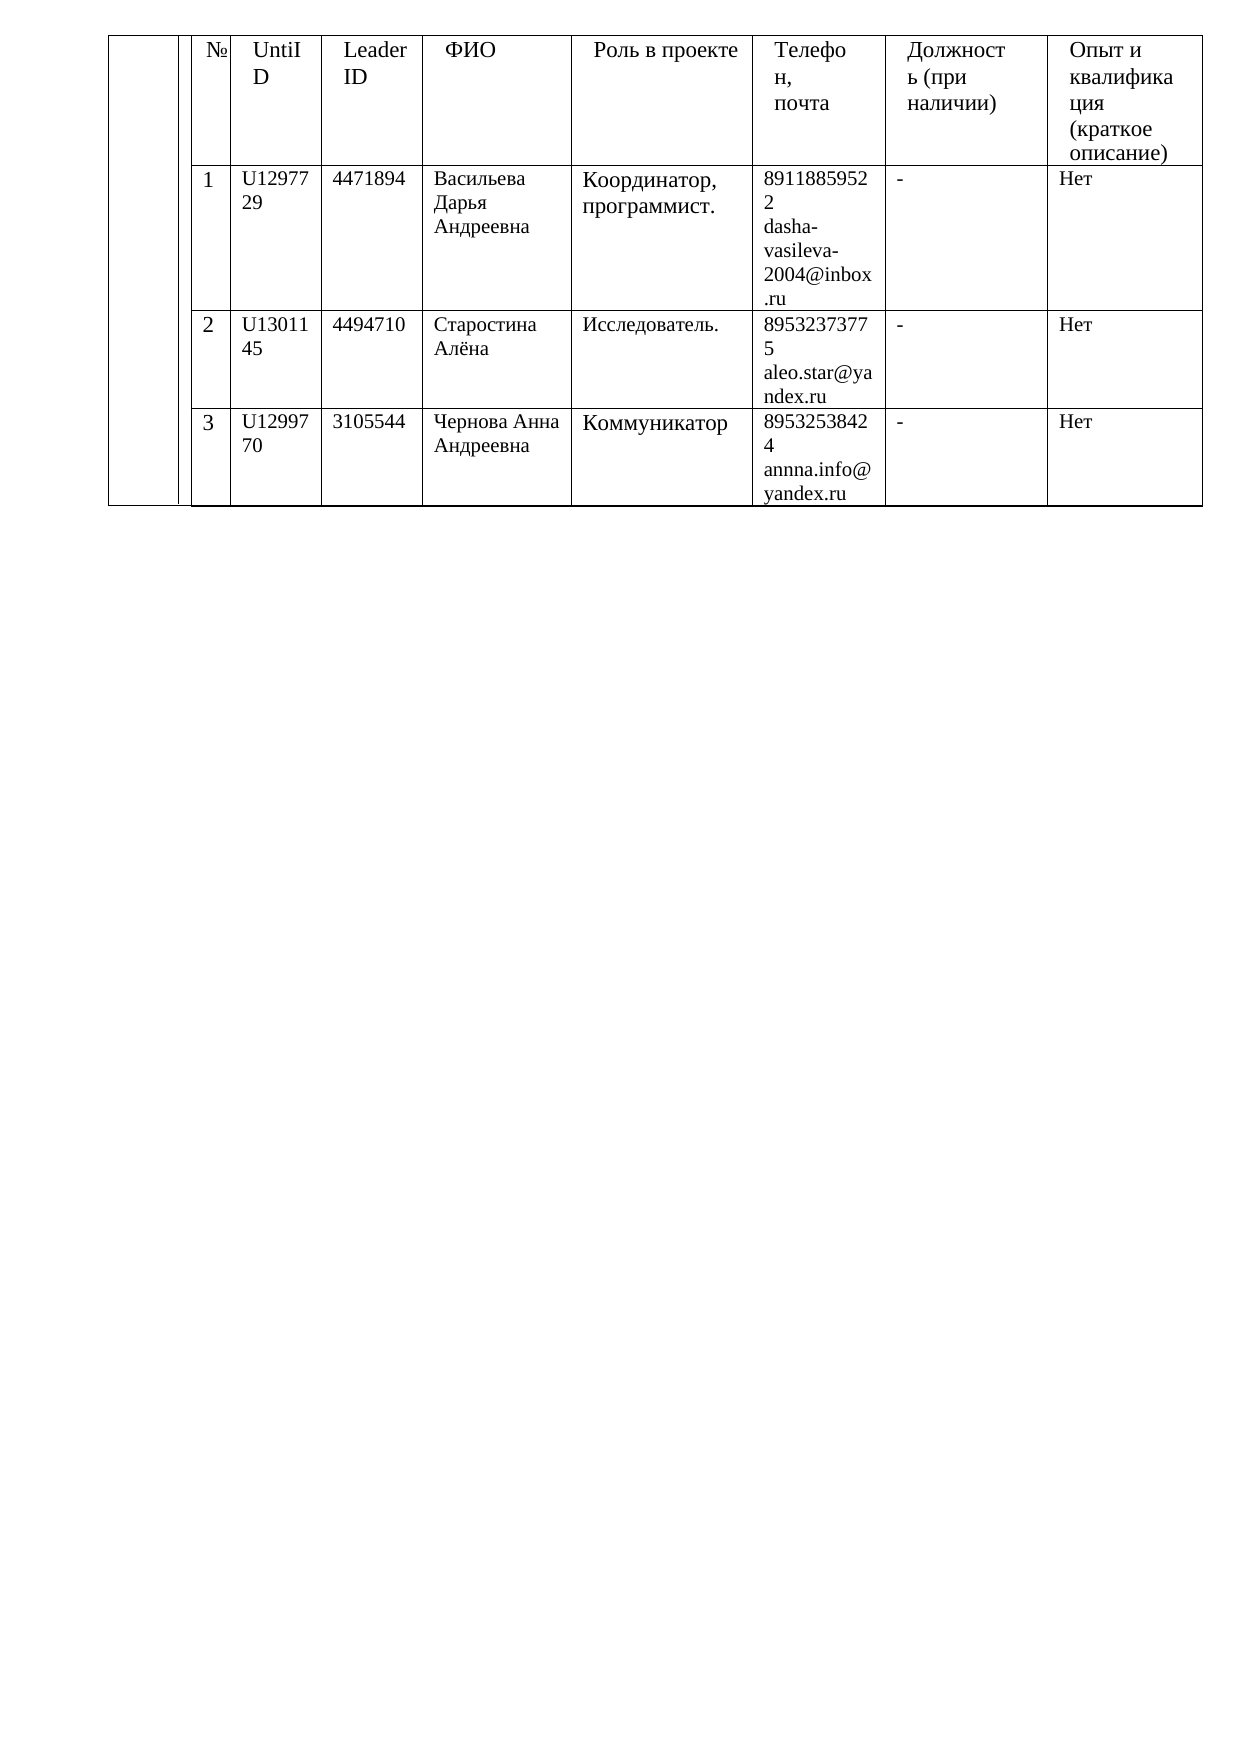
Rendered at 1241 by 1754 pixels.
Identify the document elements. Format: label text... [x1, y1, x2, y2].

table_cell Васильева Дарья Андреевна [423, 166, 571, 310]
table_cell 89532373775 aleo.star@yandex.ru [753, 311, 885, 408]
table_cell U1299770 [231, 409, 321, 505]
table_cell 3105544 [322, 409, 422, 505]
table_cell Исследователь. [572, 311, 752, 408]
table_cell Нет [1048, 409, 1202, 505]
table_cell - [886, 409, 1047, 505]
table_cell Должность (при наличии) [886, 36, 1047, 165]
table_cell Телефон, почта [753, 36, 885, 165]
table_cell № [192, 36, 230, 165]
table_cell 4471894 [322, 166, 422, 310]
table_cell 89532538424 annna.info@yandex.ru [753, 409, 885, 505]
table_cell Нет [1048, 166, 1202, 310]
table_cell Leader ID [322, 36, 422, 165]
table_cell U1297729 [231, 166, 321, 310]
table_cell 3 [192, 409, 230, 505]
table_cell Старостина Алёна [423, 311, 571, 408]
table_cell Чернова Анна Андреевна [423, 409, 571, 505]
table_cell U1301145 [231, 311, 321, 408]
table_cell 89118859522 dasha-vasileva-2004@inbox.ru [753, 166, 885, 310]
table_cell Координатор, программист. [572, 166, 752, 310]
table_cell 1 [192, 166, 230, 310]
table_cell Коммуникатор [572, 409, 752, 505]
table_cell UntiID [231, 36, 321, 165]
table_cell - [886, 311, 1047, 408]
table_cell ФИО [423, 36, 571, 165]
table_cell Нет [1048, 311, 1202, 408]
table_cell [179, 36, 191, 505]
table_cell - [886, 166, 1047, 310]
table_cell Опыт и квалификация (краткое описание) [1048, 36, 1202, 165]
table_cell Роль в проекте [572, 36, 752, 165]
table_cell 2 [192, 311, 230, 408]
table_cell 4494710 [322, 311, 422, 408]
table_cell 7 [109, 36, 179, 505]
